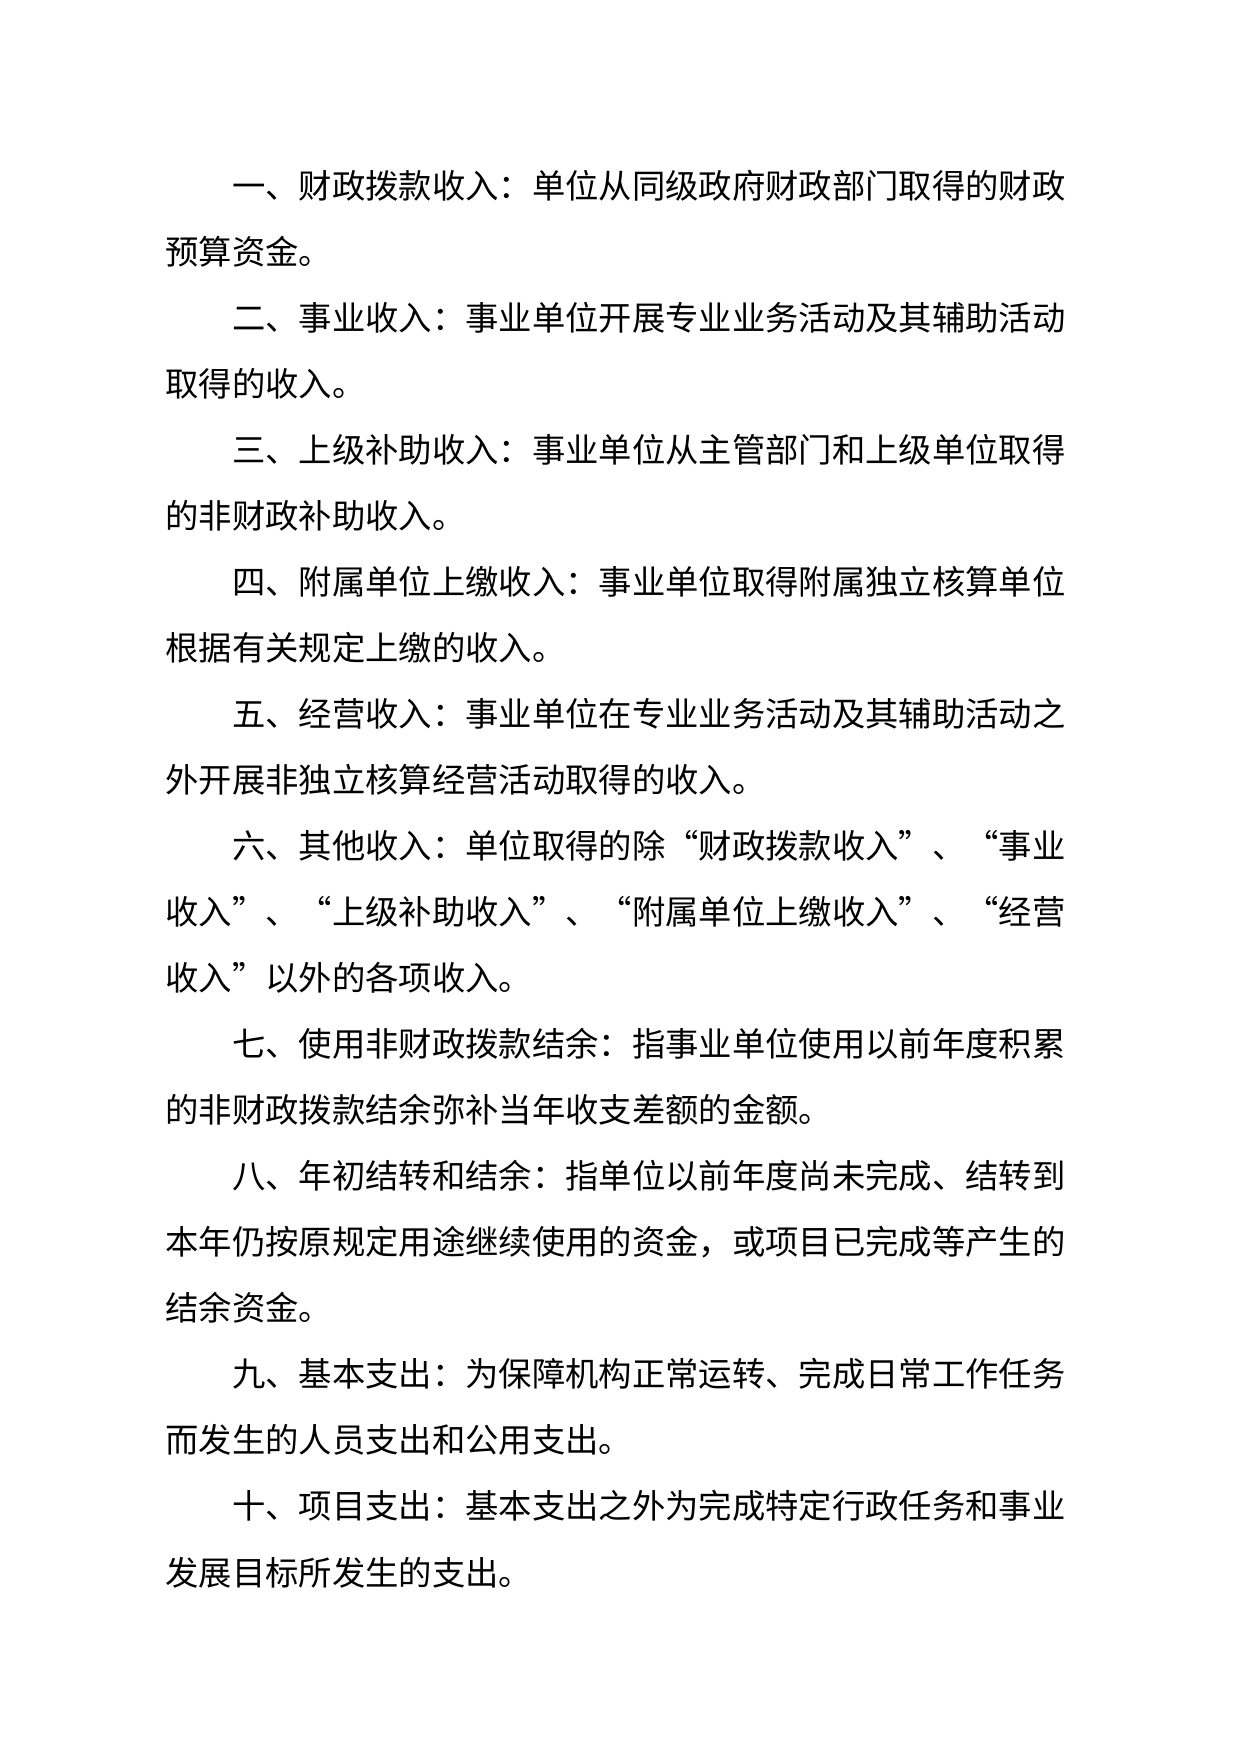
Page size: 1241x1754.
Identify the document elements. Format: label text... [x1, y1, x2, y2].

text 三、上级补助收入：事业单位从主管部门和上级单位取得的非财政补助收入。 [165, 415, 1081, 547]
text 四、附属单位上缴收入：事业单位取得附属独立核算单位根据有关规定上缴的收入。 [165, 547, 1081, 679]
text 一、财政拨款收入：单位从同级政府财政部门取得的财政预算资金。 [165, 151, 1081, 283]
text 六、其他收入：单位取得的除“财政拨款收入”、“事业收入”、“上级补助收入”、“附属单位上缴收入”、“经营收入”以外的各项收入。 [165, 811, 1081, 1009]
text 九、基本支出：为保障机构正常运转、完成日常工作任务而发生的人员支出和公用支出。 [165, 1339, 1081, 1471]
text 七、使用非财政拨款结余：指事业单位使用以前年度积累的非财政拨款结余弥补当年收支差额的金额。 [165, 1009, 1081, 1141]
text 五、经营收入：事业单位在专业业务活动及其辅助活动之外开展非独立核算经营活动取得的收入。 [165, 679, 1081, 811]
text 十、项目支出：基本支出之外为完成特定行政任务和事业发展目标所发生的支出。 [165, 1471, 1081, 1603]
text 二、事业收入：事业单位开展专业业务活动及其辅助活动取得的收入。 [165, 283, 1081, 415]
text 八、年初结转和结余：指单位以前年度尚未完成、结转到本年仍按原规定用途继续使用的资金，或项目已完成等产生的结余资金。 [165, 1141, 1081, 1339]
